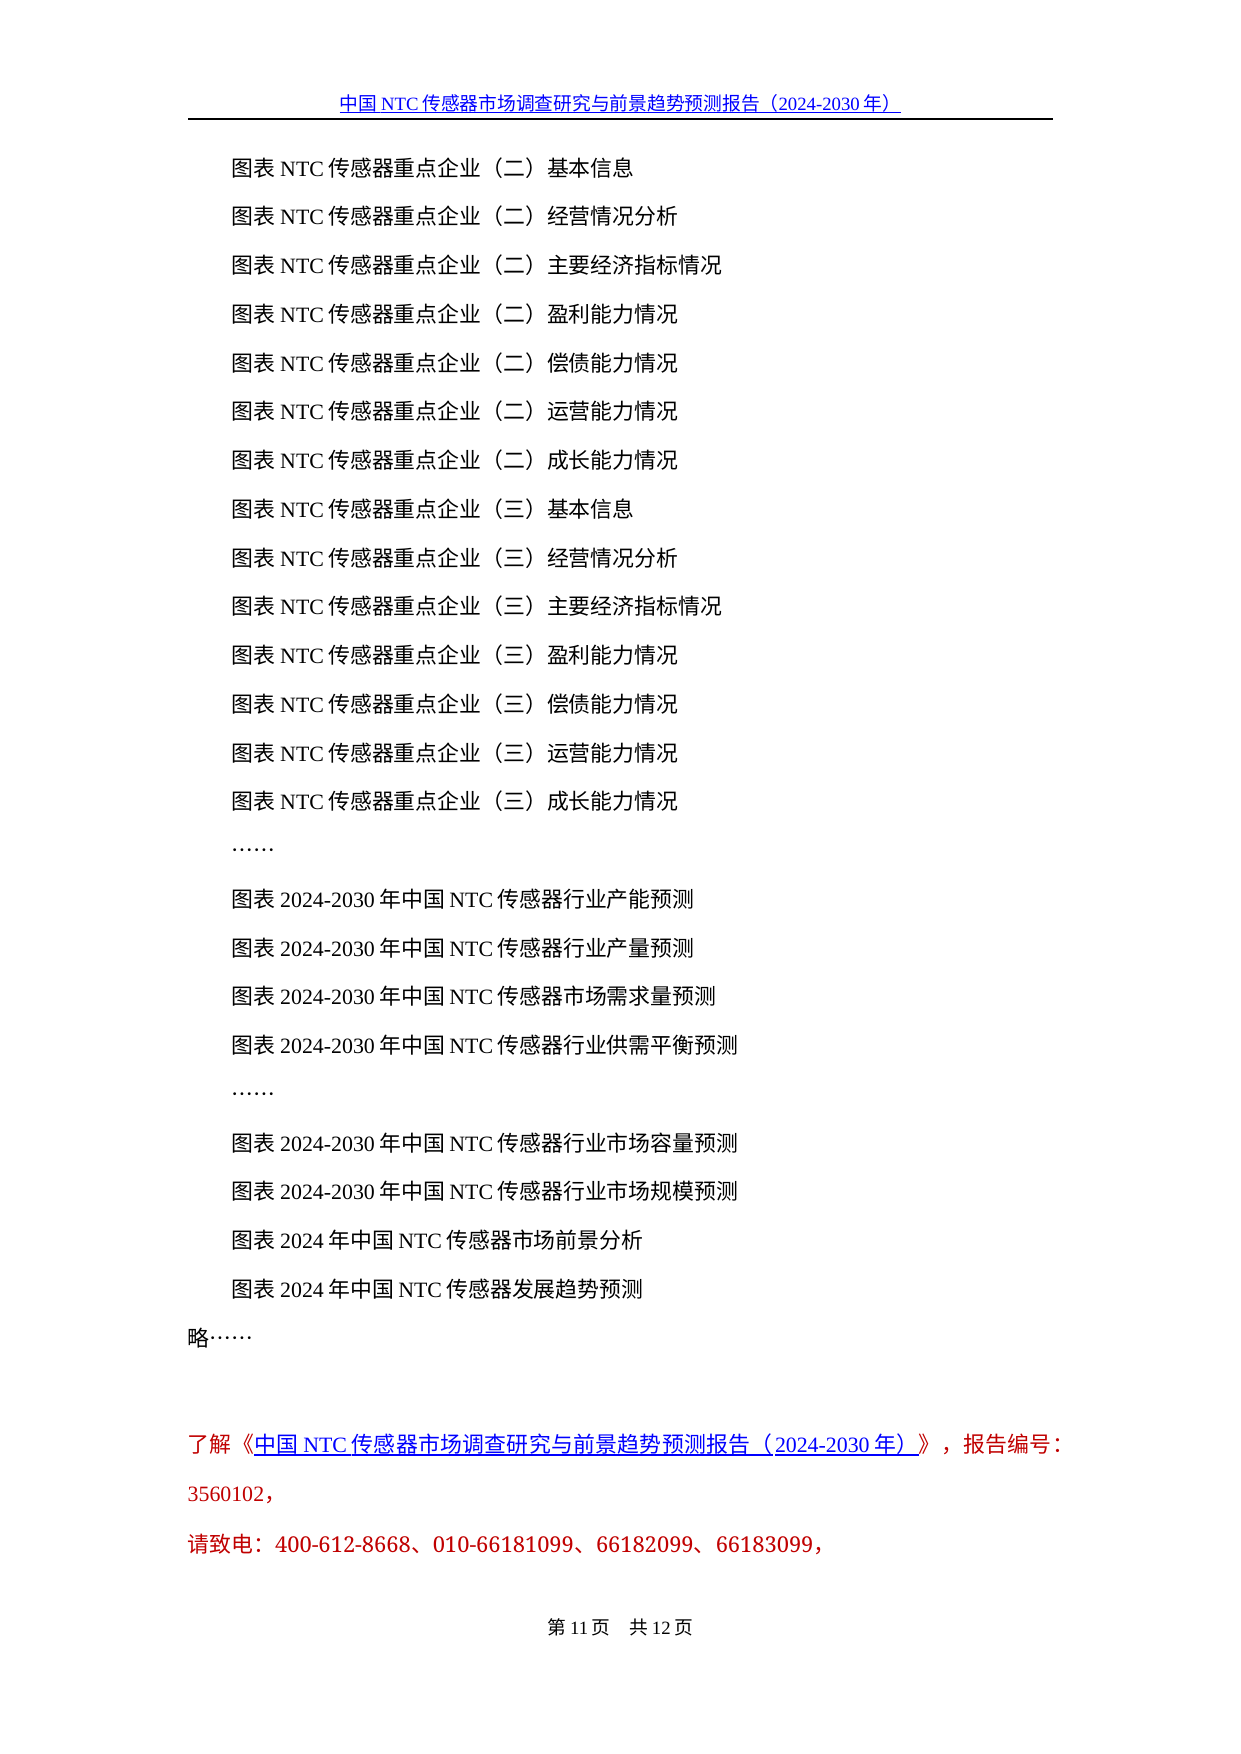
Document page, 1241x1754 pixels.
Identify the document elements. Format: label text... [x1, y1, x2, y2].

text 请致电：400-612-8668、010-66181099、66182099、66183099， [187, 1527, 1053, 1559]
text 了解《中国NTC传感器市场调查研究与前景趋势预测报告（2024-2030年）》，报告编号：3560102， [187, 1427, 1053, 1508]
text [187, 150, 1053, 1353]
